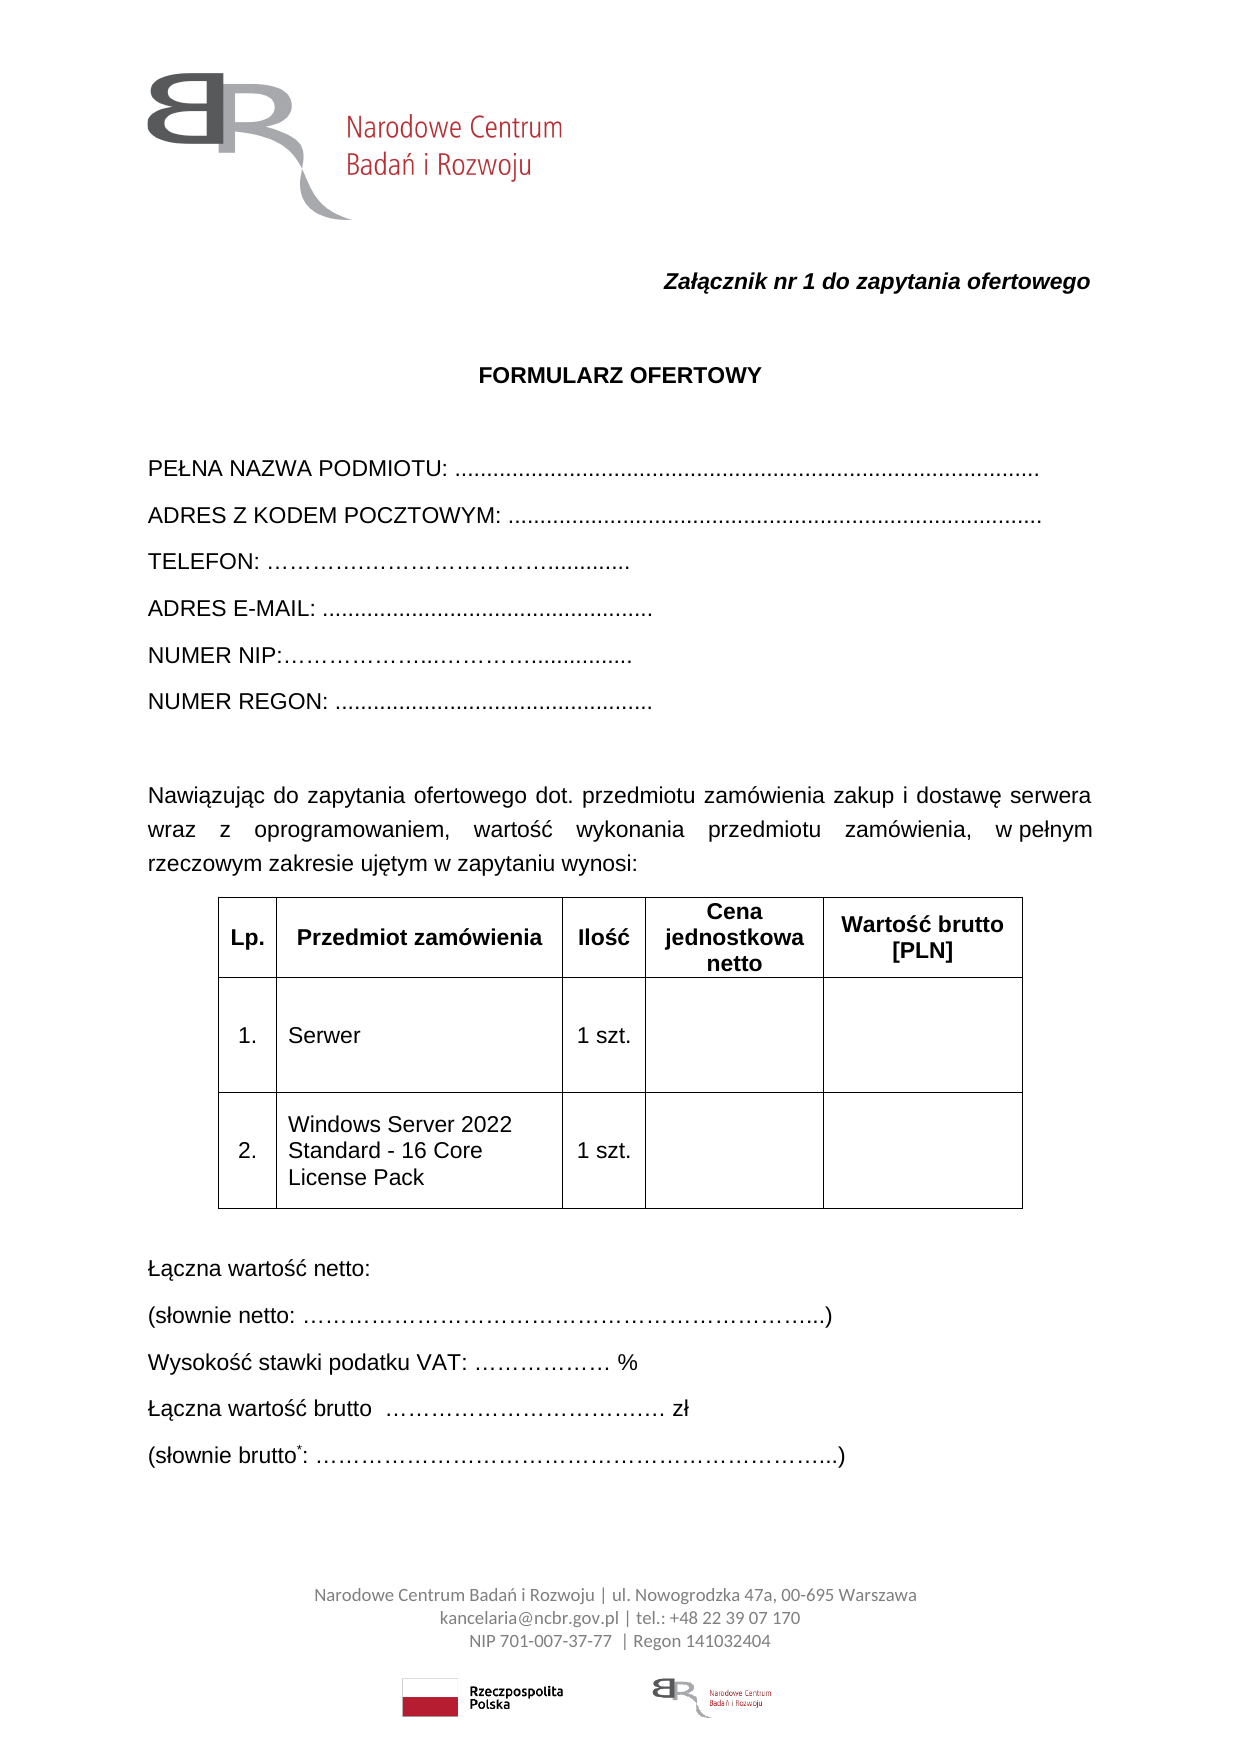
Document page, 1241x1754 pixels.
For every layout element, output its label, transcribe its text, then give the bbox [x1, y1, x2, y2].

picture [393, 1670, 795, 1722]
text TELEFON: ………….……………………............. [148, 548, 1093, 574]
table_cell [646, 978, 823, 1092]
table_header Przedmiot zamówienia [277, 898, 562, 977]
text (słownie netto: …………………………………………………………...) [148, 1302, 1095, 1328]
table_cell Windows Server 2022 Standard - 16 Core License Pack [277, 1093, 562, 1208]
text Załącznik nr 1 do zapytania ofertowego [148, 268, 1093, 294]
text Łączna wartość netto: [148, 1255, 1095, 1282]
table_cell 1 szt. [563, 1093, 645, 1208]
table_cell 2. [219, 1093, 276, 1208]
table_header Wartość brutto [PLN] [824, 898, 1022, 977]
text ADRES Z KODEM POCZTOWYM: .................................................................................... [148, 502, 1093, 528]
table_cell 1. [219, 978, 276, 1092]
text FORMULARZ OFERTOWY [148, 362, 1093, 388]
text Łączna wartość brutto …………………………….… zł [148, 1395, 1095, 1422]
table_header Cena jednostkowa netto [646, 898, 823, 977]
table_header Lp. [219, 898, 276, 977]
table_cell Serwer [277, 978, 562, 1092]
text PEŁNA NAZWA PODMIOTU: ............................................................................................ [148, 455, 1093, 481]
table_cell [824, 978, 1022, 1092]
text NUMER REGON: .................................................. [148, 688, 1093, 714]
text Wysokość stawki podatku VAT: ……………… % [148, 1349, 1086, 1375]
text ADRES E-MAIL: .................................................... [148, 595, 1093, 621]
table_header Ilość [563, 898, 645, 977]
text (słownie brutto*: …………………………………………………………...) [148, 1442, 1095, 1468]
text NUMER NIP:………………...…………................ [148, 642, 1093, 668]
table_cell [646, 1093, 823, 1208]
table_cell 1 szt. [563, 978, 645, 1092]
picture [147, 73, 562, 220]
table_cell [824, 1093, 1022, 1208]
text Nawiązując do zapytania ofertowego dot. przedmiotu zamówienia zakup i dostawę serwera wraz z oprogramowaniem, wartość wykonania przedmiotu zamówienia, w pełnym rzeczowym zakresie ujętym w zapytaniu wynosi: [148, 782, 1093, 876]
